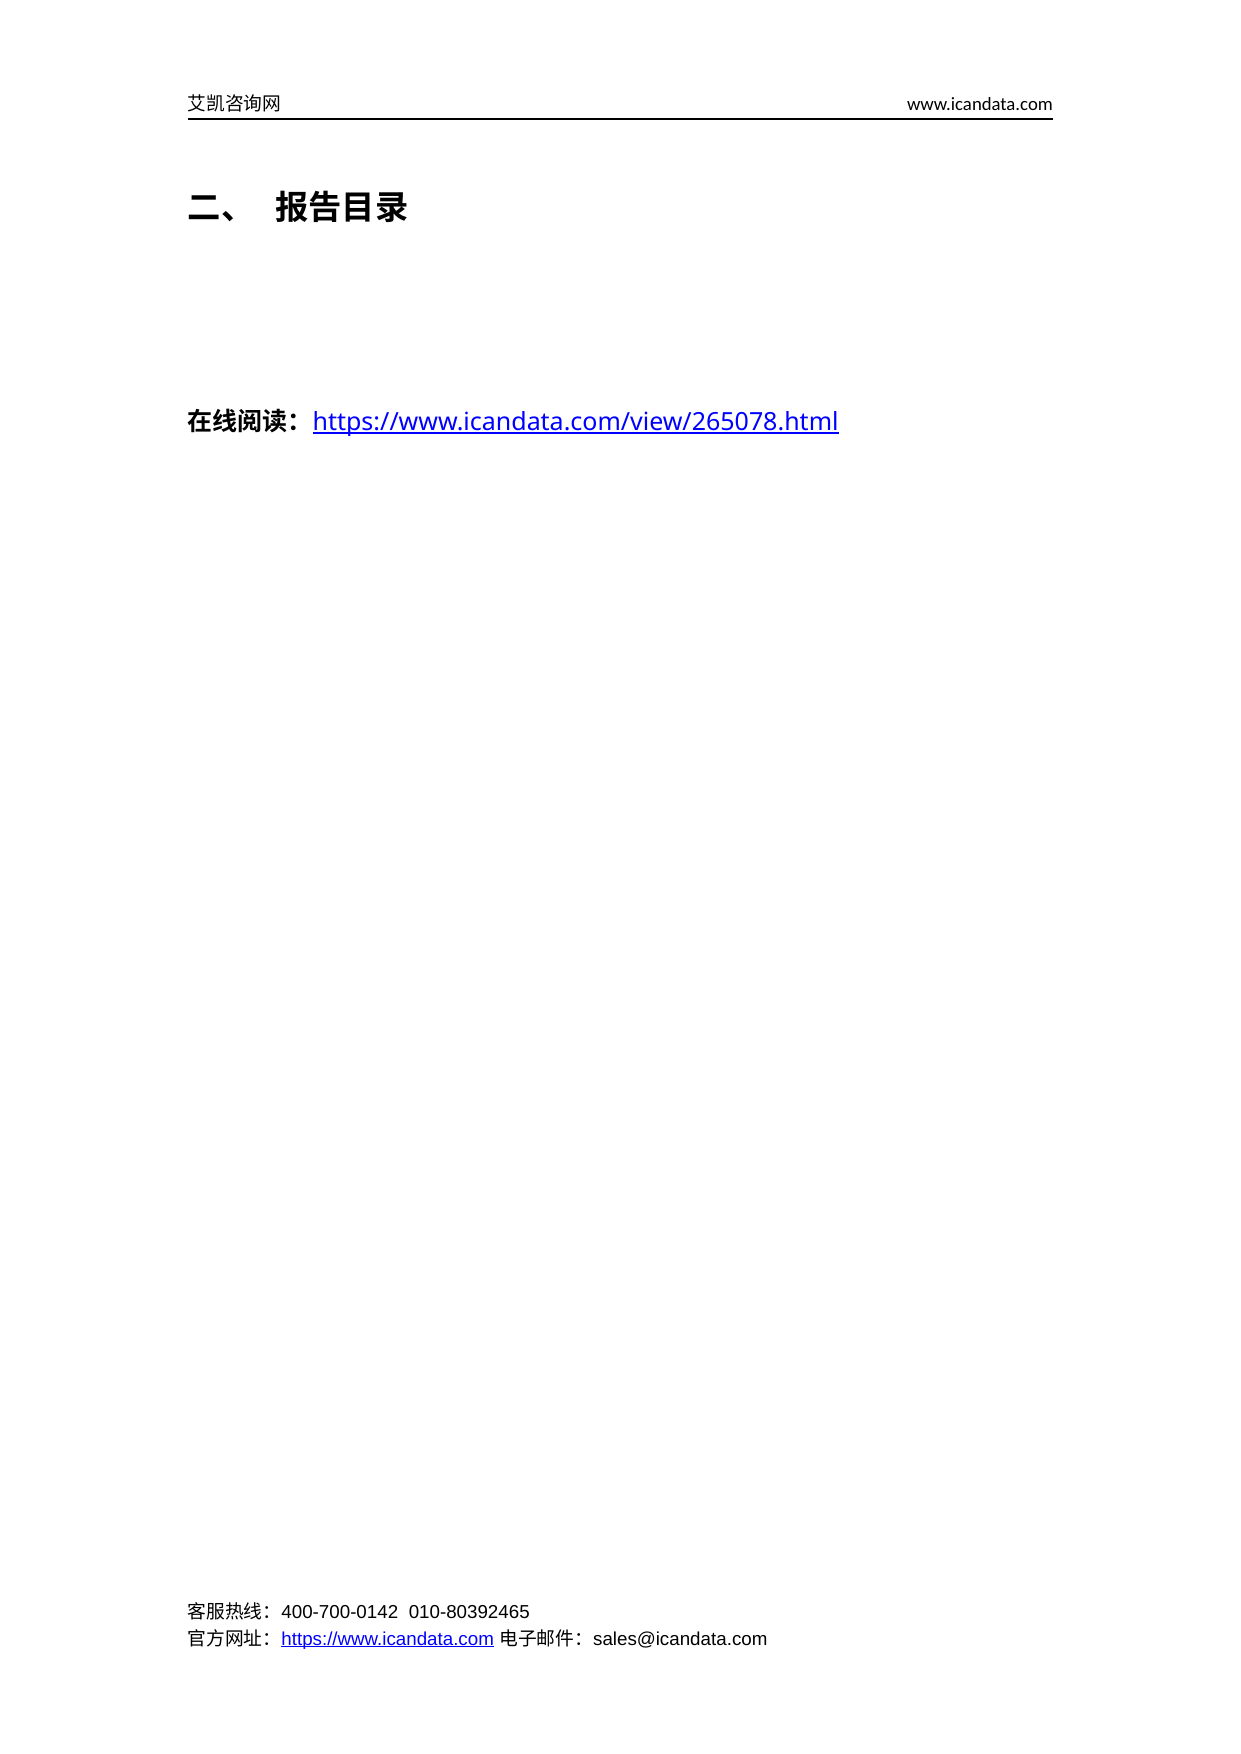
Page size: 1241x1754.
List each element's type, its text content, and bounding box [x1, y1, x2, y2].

text 在线阅读：https://www.icandata.com/view/265078.html [187, 387, 1053, 452]
subtitle 报告目录 [187, 172, 1053, 237]
